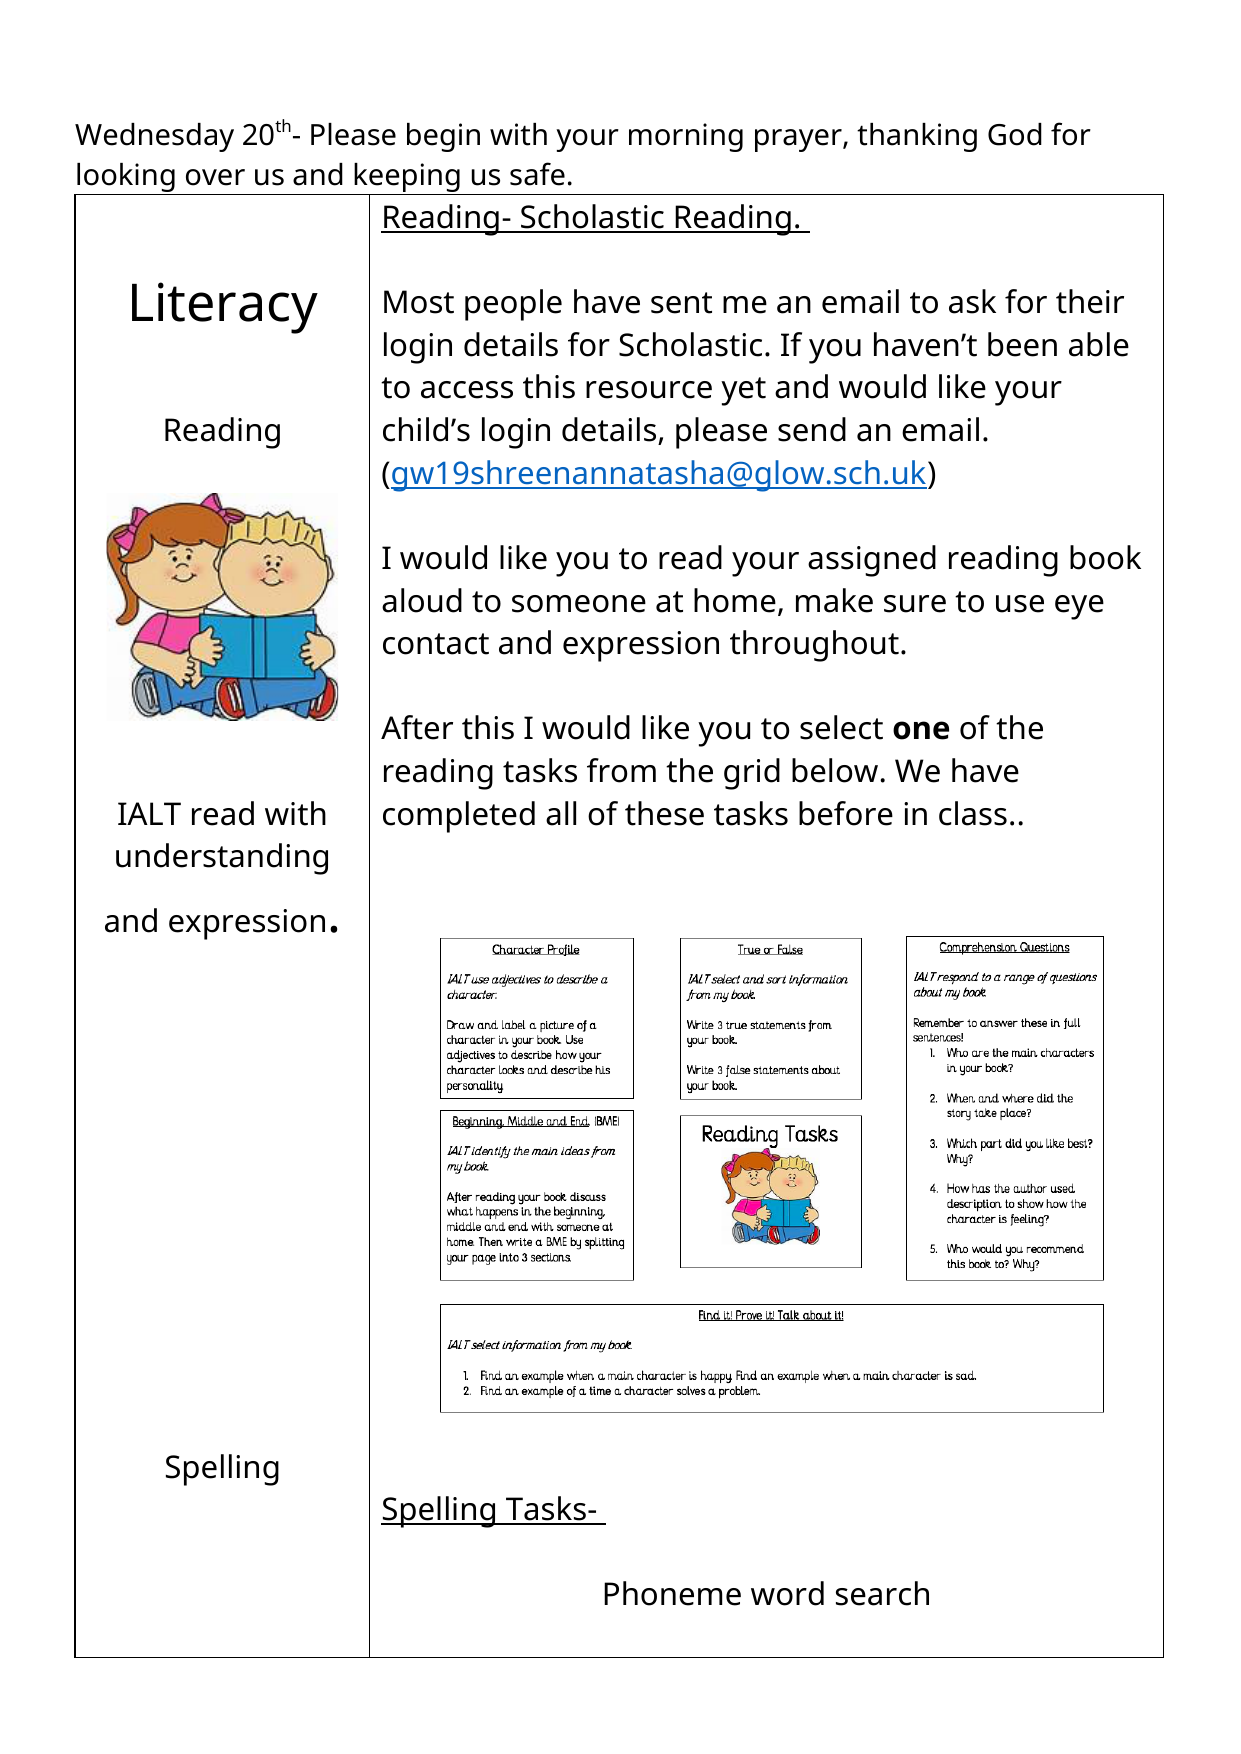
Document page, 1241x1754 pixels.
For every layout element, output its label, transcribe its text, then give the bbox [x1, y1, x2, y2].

picture [381, 919, 1150, 1445]
picture [106, 493, 339, 721]
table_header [76, 195, 369, 1657]
text Wednesday 20th- Please begin with your morning prayer, thanking God for looking over us and keeping us safe. [75, 115, 1165, 194]
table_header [370, 195, 1163, 1657]
